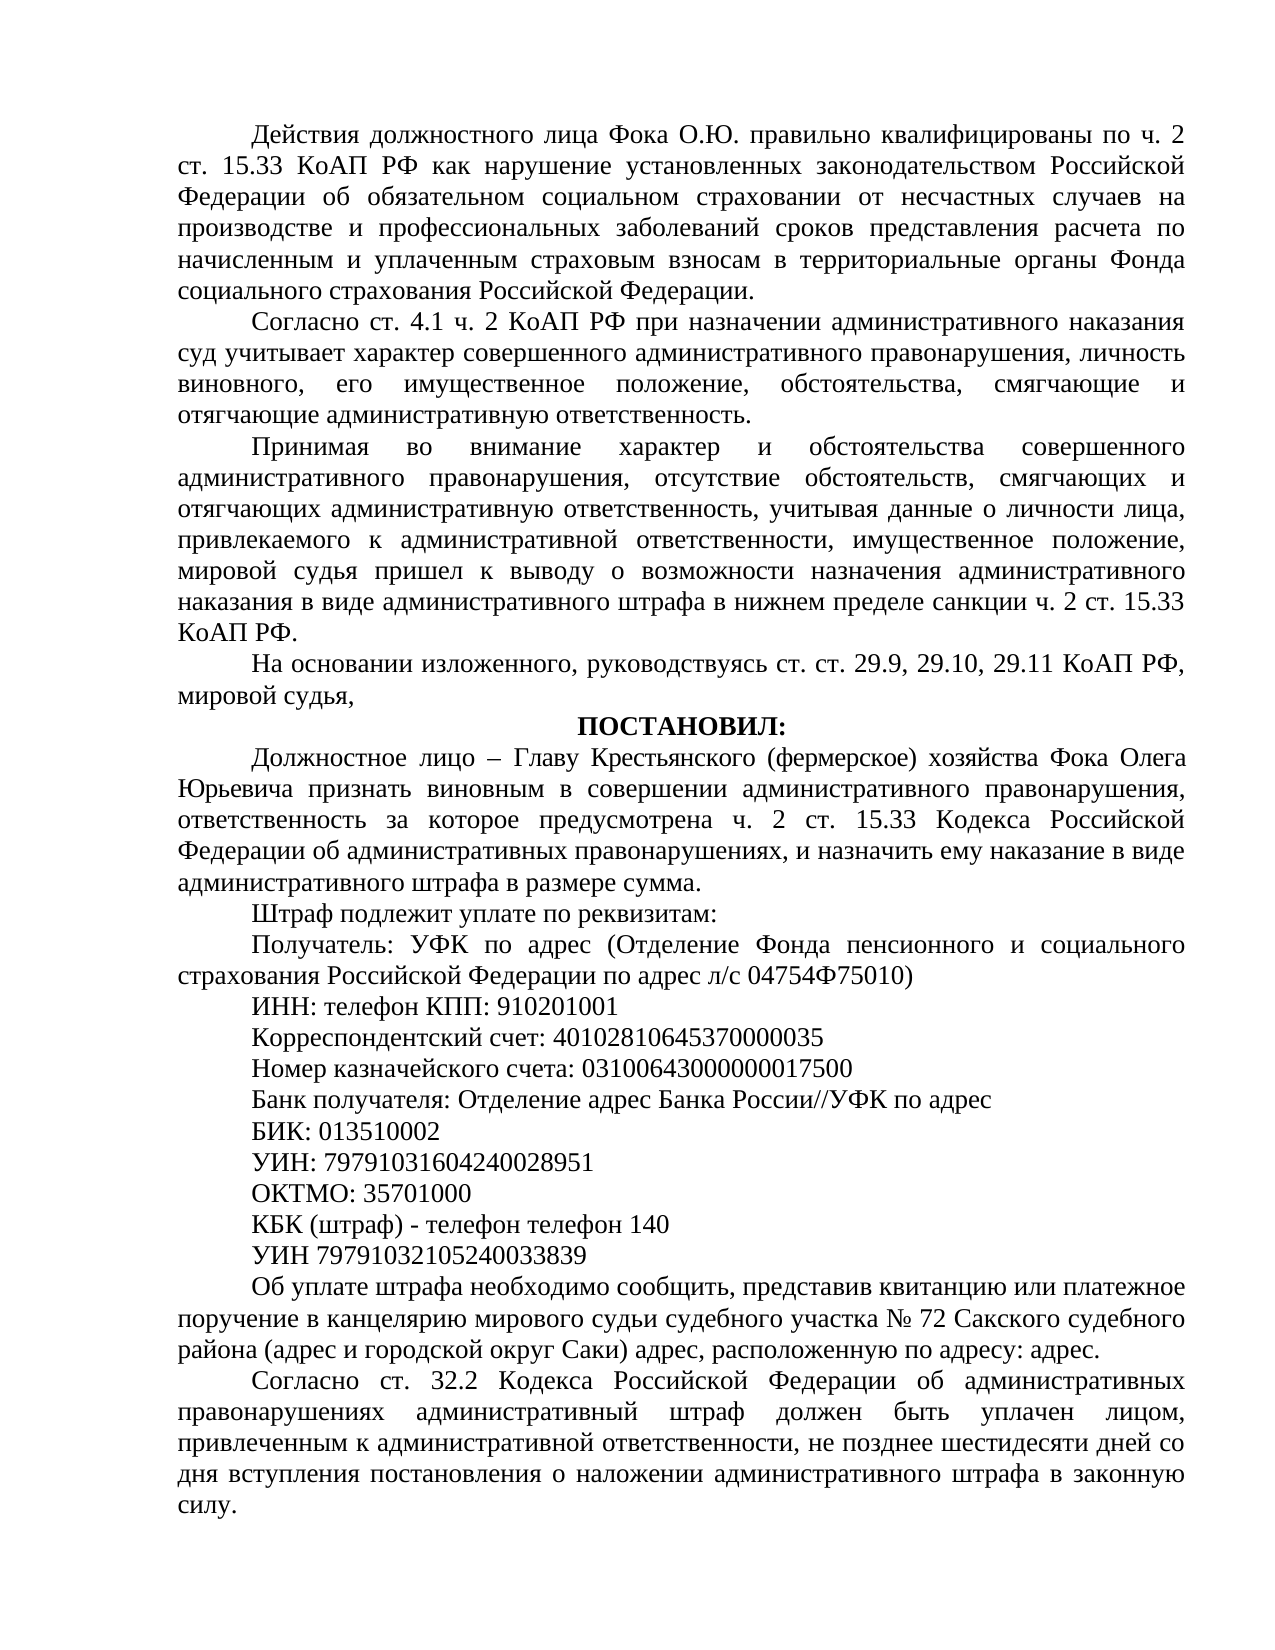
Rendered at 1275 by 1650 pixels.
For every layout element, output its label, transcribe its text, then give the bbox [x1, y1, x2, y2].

text Банк получателя: Отделение адрес Банка России//УФК по адрес [177, 1084, 1186, 1115]
text УИН 79791032105240033839 [177, 1239, 1186, 1271]
text Должностное лицо – Главу Крестьянского (фермерское) хозяйства Фока Олега Юрьевича признать виновным в совершении административного правонарушения, ответственность за которое предусмотрена ч. 2 ст. 15.33 Кодекса Российской Федерации об административных правонарушениях, и назначить ему наказание в виде административного штрафа в размере сумма. [177, 741, 1186, 897]
text Об уплате штрафа необходимо сообщить, представив квитанцию или платежное поручение в канцелярию мирового судьи судебного участка № 72 Сакского судебного района (адрес и городской округ Саки) адрес, расположенную по адресу: адрес. [177, 1271, 1186, 1364]
text ПОСТАНОВИЛ: [177, 710, 1186, 741]
text Штраф подлежит уплате по реквизитам: [177, 897, 1186, 928]
text На основании изложенного, руководствуясь ст. ст. 29.9, 29.10, 29.11 КоАП РФ, мировой судья, [177, 648, 1186, 710]
text Согласно ст. 32.2 Кодекса Российской Федерации об административных правонарушениях административный штраф должен быть уплачен лицом, привлеченным к административной ответственности, не позднее шестидесяти дней со дня вступления постановления о наложении административного штрафа в законную силу. [177, 1364, 1186, 1520]
text Получатель: УФК по адрес (Отделение Фонда пенсионного и социального страхования Российской Федерации по адрес л/с 04754Ф75010) [177, 928, 1186, 990]
text Принимая во внимание характер и обстоятельства совершенного административного правонарушения, отсутствие обстоятельств, смягчающих и отягчающих административную ответственность, учитывая данные о личности лица, привлекаемого к административной ответственности, имущественное положение, мировой судья пришел к выводу о возможности назначения административного наказания в виде административного штрафа в нижнем пределе санкции ч. 2 ст. 15.33 КоАП РФ. [177, 429, 1186, 648]
text Корреспондентский счет: 40102810645370000035 [177, 1021, 1186, 1052]
text УИН: 79791031604240028951 [177, 1146, 1186, 1177]
text ОКТМО: 35701000 [177, 1177, 1186, 1208]
text ИНН: телефон КПП: 910201001 [177, 990, 1186, 1021]
text Номер казначейского счета: 03100643000000017500 [177, 1052, 1186, 1084]
text КБК (штраф) - телефон телефон 140 [177, 1208, 1186, 1239]
text Согласно ст. 4.1 ч. 2 КоАП РФ при назначении административного наказания суд учитывает характер совершенного административного правонарушения, личность виновного, его имущественное положение, обстоятельства, смягчающие и отягчающие административную ответственность. [177, 305, 1186, 429]
text Действия должностного лица Фока О.Ю. правильно квалифицированы по ч. 2 ст. 15.33 КоАП РФ как нарушение установленных законодательством Российской Федерации об обязательном социальном страховании от несчастных случаев на производстве и профессиональных заболеваний сроков представления расчета по начисленным и уплаченным страховым взносам в территориальные органы Фонда социального страхования Российской Федерации. [177, 118, 1186, 305]
text БИК: 013510002 [177, 1115, 1186, 1146]
